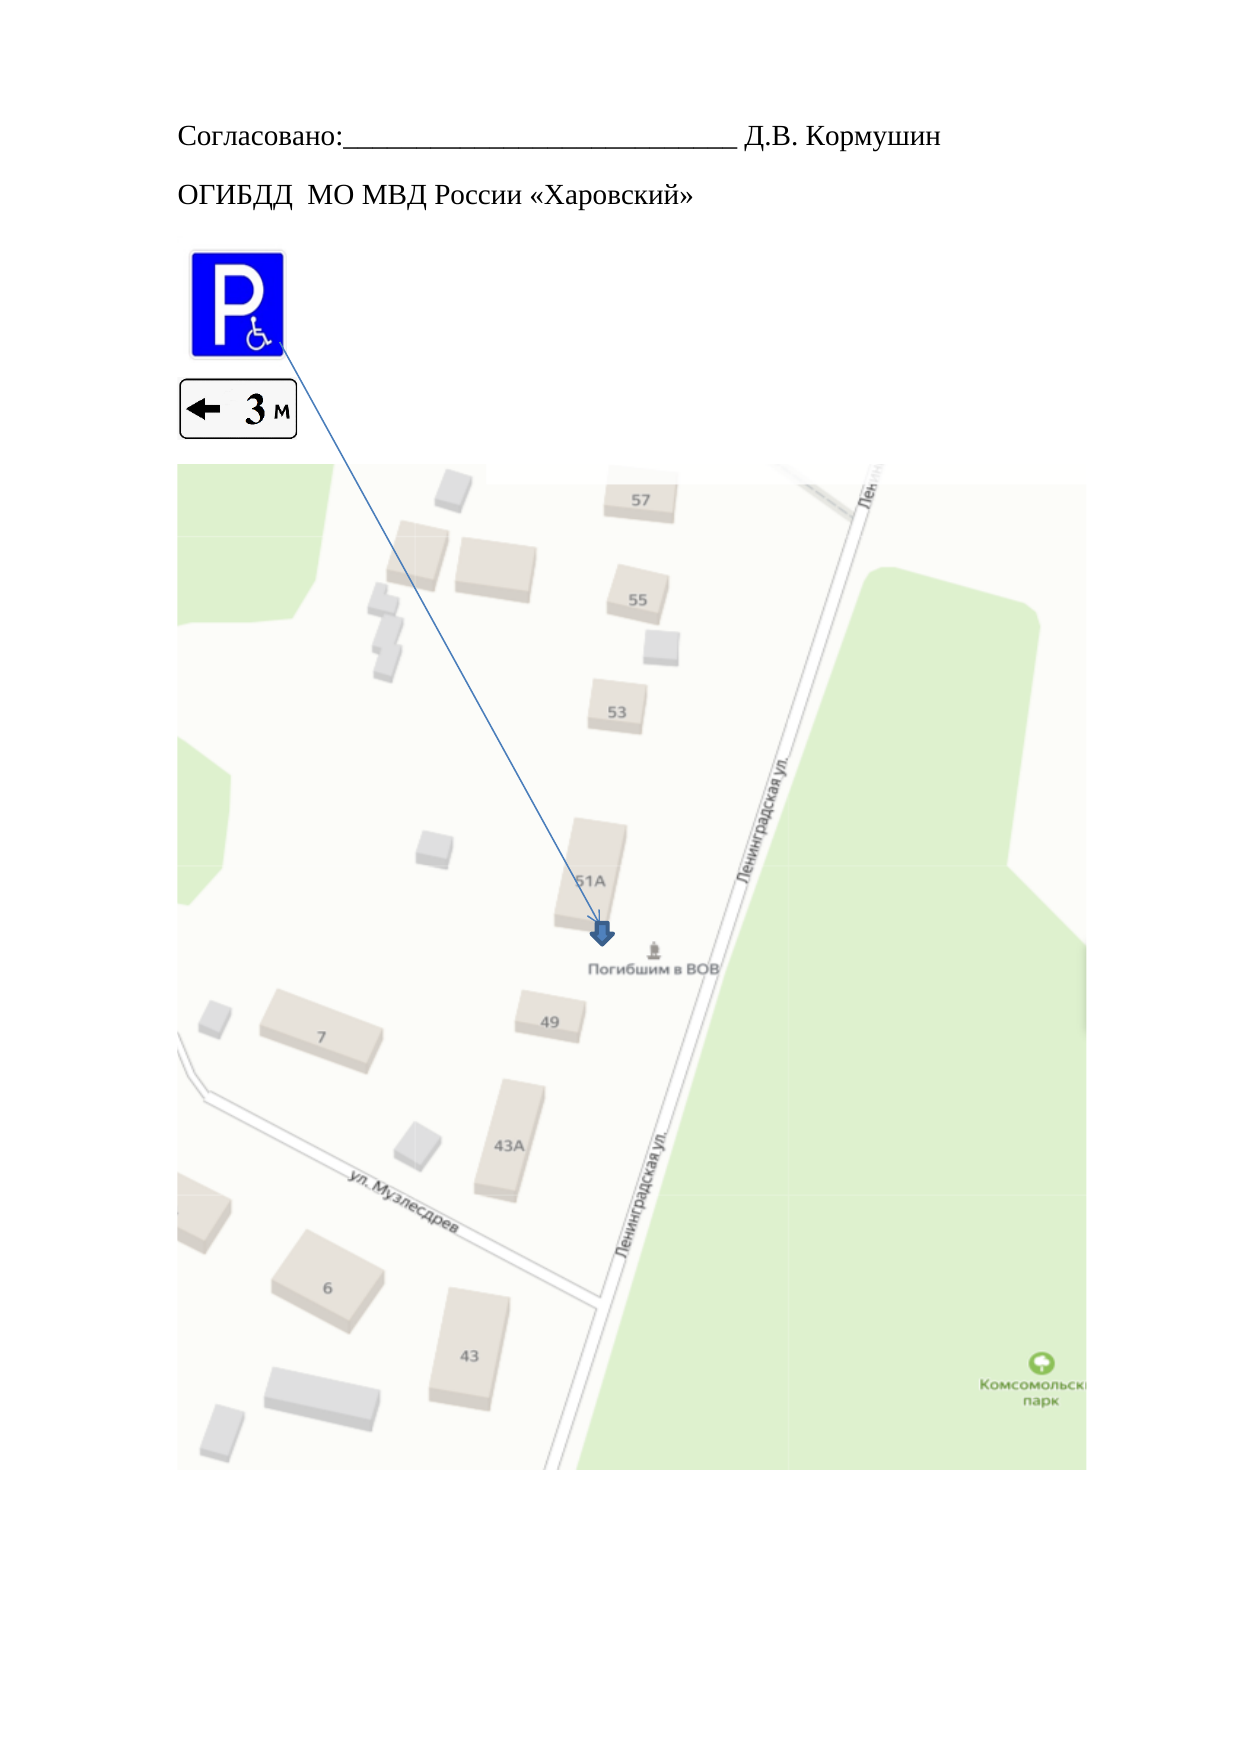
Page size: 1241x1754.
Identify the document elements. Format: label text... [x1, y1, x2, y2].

picture [177, 464, 1087, 1470]
picture [177, 236, 298, 373]
text Согласовано:___________________________ Д.В. Кормушин [177, 118, 1152, 152]
picture [177, 377, 298, 440]
text ОГИБДД МО МВД России «Харовский» [177, 177, 1152, 211]
